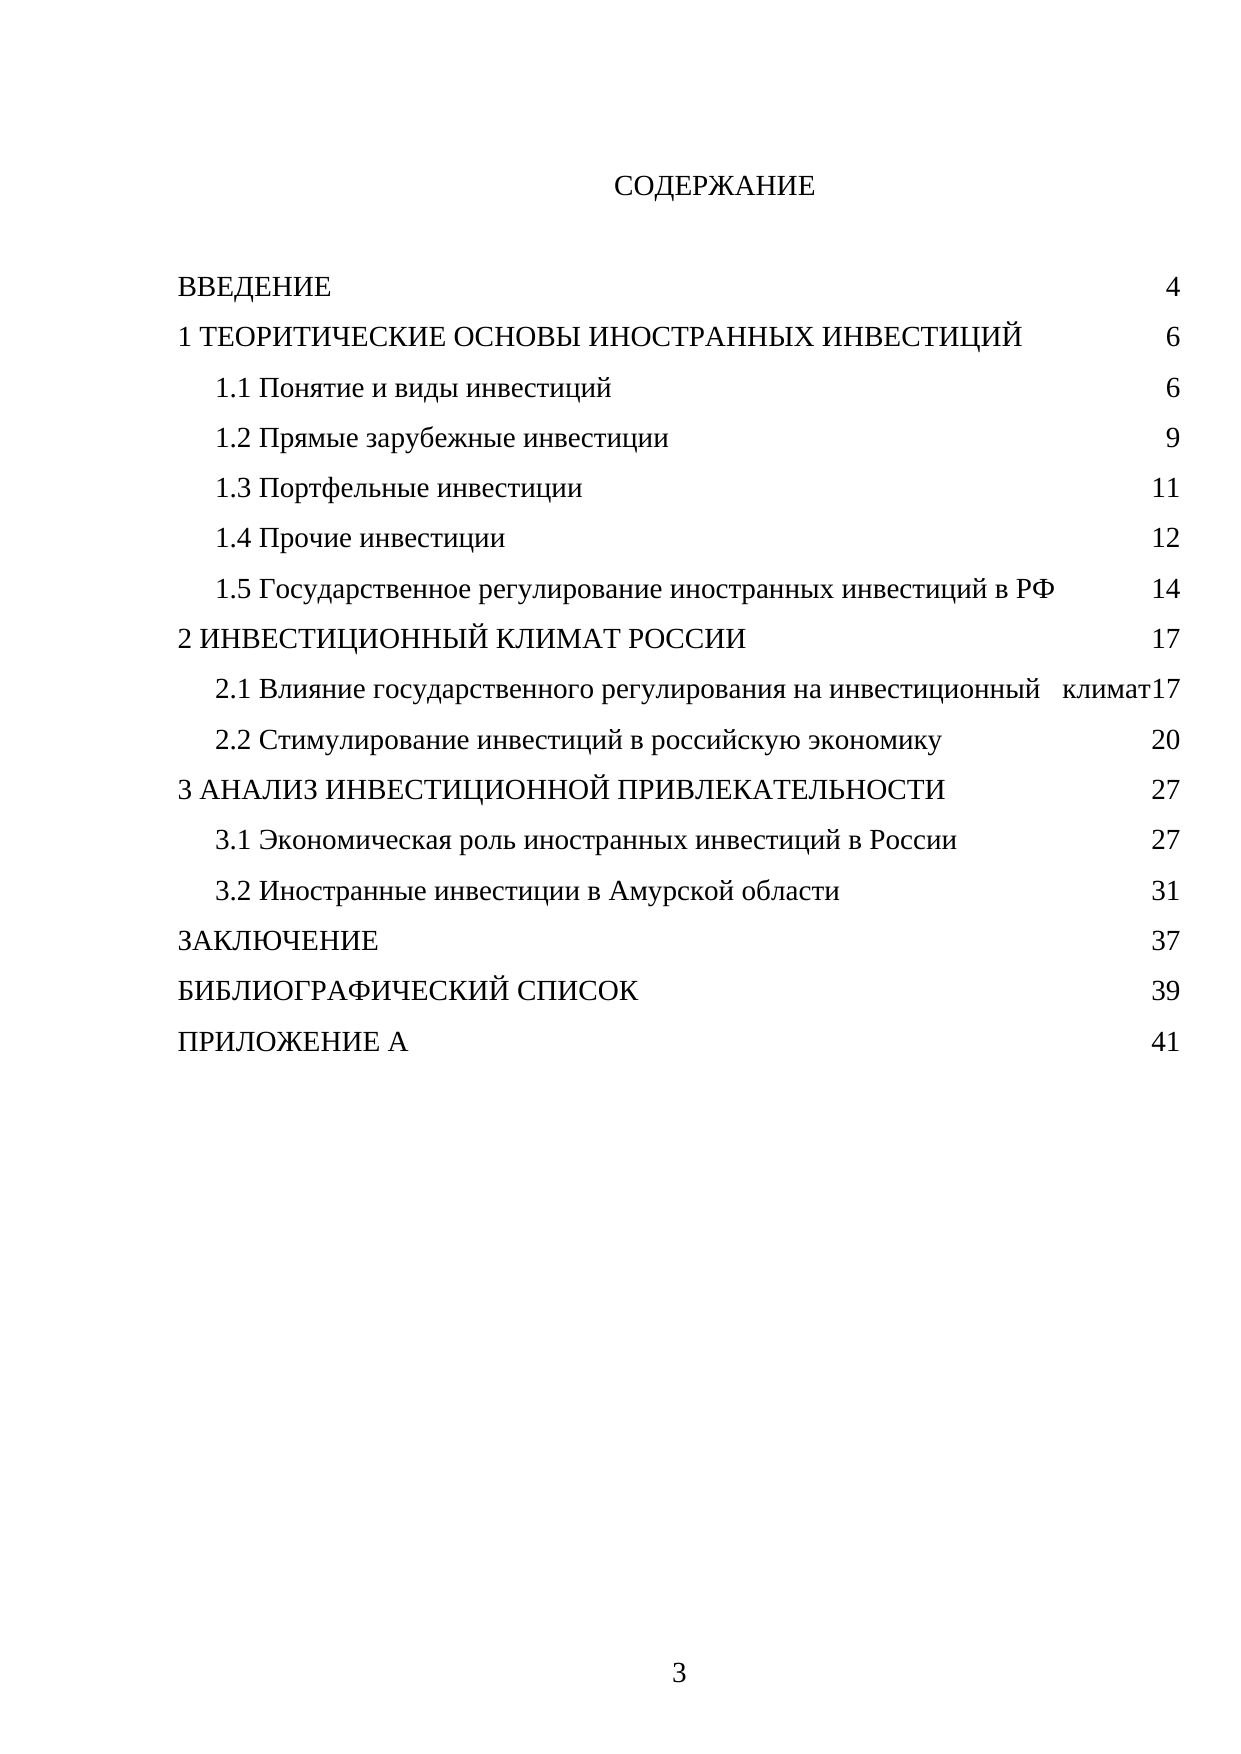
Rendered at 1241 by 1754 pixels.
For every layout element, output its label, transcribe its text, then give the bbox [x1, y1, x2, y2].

text 2.2 Стимулирование инвестиций в российскую экономику 20 [215, 722, 1181, 755]
text 3.1 Экономическая роль иностранных инвестиций в России 27 [215, 822, 1181, 856]
text 3 АНАЛИЗ ИНВЕСТИЦИОННОЙ ПРИВЛЕКАТЕЛЬНОСТИ 27 [177, 772, 1181, 806]
text 1 ТЕОРИТИЧЕСКИЕ ОСНОВЫ ИНОСТРАННЫХ ИНВЕСТИЦИЙ 6 [177, 319, 1181, 353]
text 1.2 Прямые зарубежные инвестиции 9 [215, 420, 1181, 453]
text ВВЕДЕНИЕ 4 [177, 269, 1181, 303]
text 3.2 Иностранные инвестиции в Амурской области 31 [215, 873, 1181, 906]
text 1.4 Прочие инвестиции 12 [215, 521, 1181, 554]
text ПРИЛОЖЕНИЕ А 41 [177, 1024, 1181, 1057]
text БИБЛИОГРАФИЧЕСКИЙ СПИСОК 39 [177, 973, 1181, 1007]
text ЗАКЛЮЧЕНИЕ 37 [177, 923, 1181, 957]
text 1.5 Государственное регулирование иностранных инвестиций в РФ 14 [215, 571, 1181, 604]
text 2 ИНВЕСТИЦИОННЫЙ КЛИМАТ РОССИИ 17 [177, 621, 1181, 655]
text 2.1 Влияние государственного регулирования на инвестиционный климат 17 [215, 672, 1181, 705]
text 1.3 Портфельные инвестиции 11 [215, 470, 1181, 504]
text 1.1 Понятие и виды инвестиций 6 [215, 370, 1181, 403]
text Содержание [177, 168, 1181, 202]
